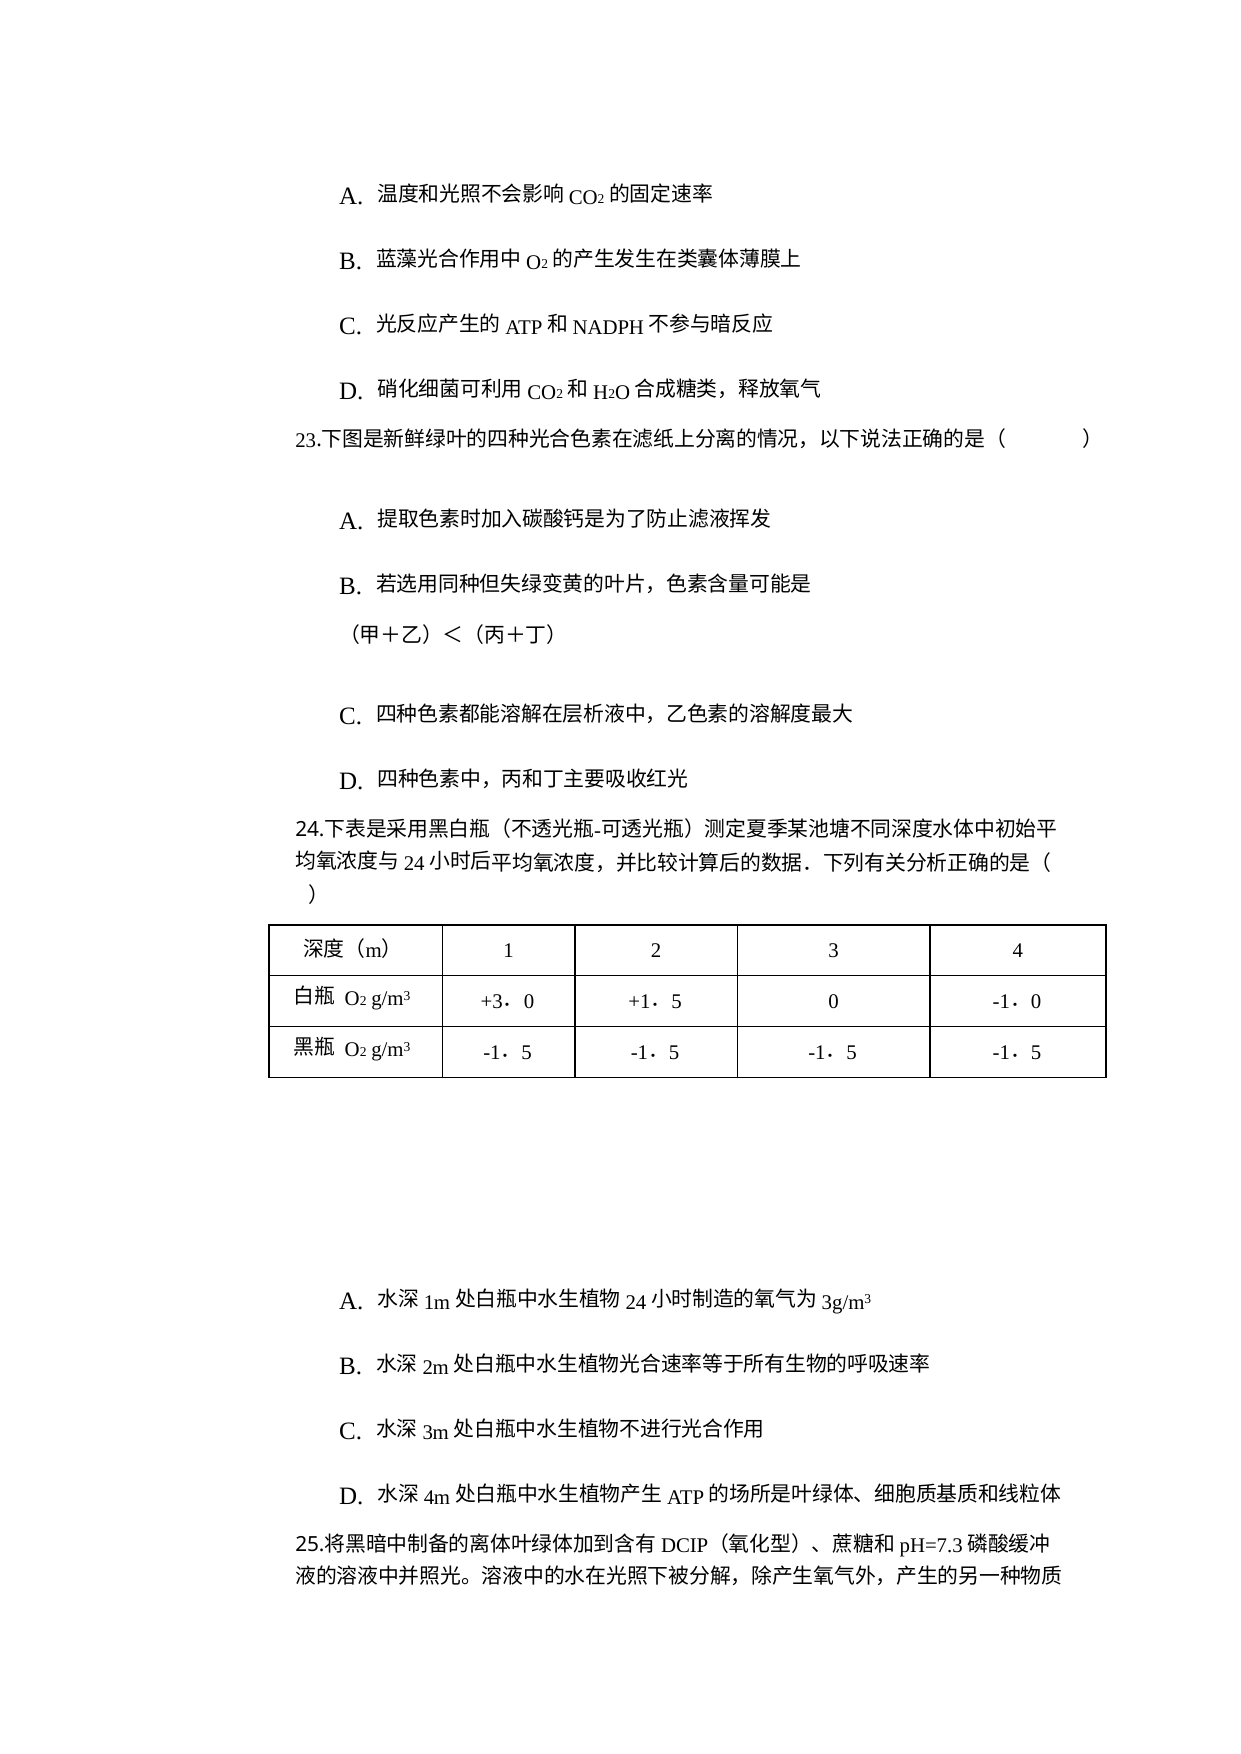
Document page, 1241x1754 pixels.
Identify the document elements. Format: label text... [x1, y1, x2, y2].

table_header 4 [931, 926, 1105, 975]
text D. 四种色素中，丙和丁主要吸收红光 [295, 747, 1063, 812]
table_cell 白瓶 O2 g/m3 [270, 976, 442, 1026]
table_cell -1．5 [931, 1027, 1105, 1076]
table_cell -1．5 [443, 1027, 574, 1076]
table_header 1 [443, 926, 574, 975]
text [295, 1527, 1063, 1592]
table_cell -1．5 [576, 1027, 737, 1076]
text C. 四种色素都能溶解在层析液中，乙色素的溶解度最大 [295, 682, 1063, 747]
table_cell -1．0 [931, 976, 1105, 1026]
table_cell 0 [738, 976, 929, 1026]
table_cell 黑瓶 O2 g/m3 [270, 1027, 442, 1076]
table_header 2 [576, 926, 737, 975]
text A. 提取色素时加入碳酸钙是为了防止滤液挥发 [295, 487, 1063, 552]
table_cell -1．5 [738, 1027, 929, 1076]
table_cell +3．0 [443, 976, 574, 1026]
text 23.下图是新鲜绿叶的四种光合色素在滤纸上分离的情况，以下说法正确的是（ ） [295, 422, 1063, 454]
table_cell +1．5 [576, 976, 737, 1026]
text （甲＋乙）＜（丙＋丁） [295, 617, 1063, 649]
text A. 温度和光照不会影响 CO2 的固定速率 [295, 162, 1063, 227]
text A. 水深 1m 处白瓶中水生植物 24 小时制造的氧气为 3g/m3 [295, 1267, 1063, 1332]
text B. 若选用同种但失绿变黄的叶片，色素含量可能是 [295, 552, 1063, 617]
table_header 深度（m） [270, 926, 442, 975]
text 24.下表是采用黑白瓶（不透光瓶-可透光瓶）测定夏季某池塘不同深度水体中初始平均氧浓度与 24 小时后平均氧浓度，并比较计算后的数据．下列有关分析正确的是（ ） [295, 812, 1063, 909]
text D. 水深 4m 处白瓶中水生植物产生 ATP 的场所是叶绿体、细胞质基质和线粒体 [295, 1462, 1063, 1527]
text D. 硝化细菌可利用 CO2 和 H2O 合成糖类，释放氧气 [295, 357, 1063, 422]
table_header 3 [738, 926, 929, 975]
text B. 蓝藻光合作用中 O2 的产生发生在类囊体薄膜上 [295, 227, 1063, 292]
text C. 水深 3m 处白瓶中水生植物不进行光合作用 [295, 1397, 1063, 1462]
text C. 光反应产生的 ATP 和 NADPH 不参与暗反应 [295, 292, 1063, 357]
text B. 水深 2m 处白瓶中水生植物光合速率等于所有生物的呼吸速率 [295, 1332, 1063, 1397]
